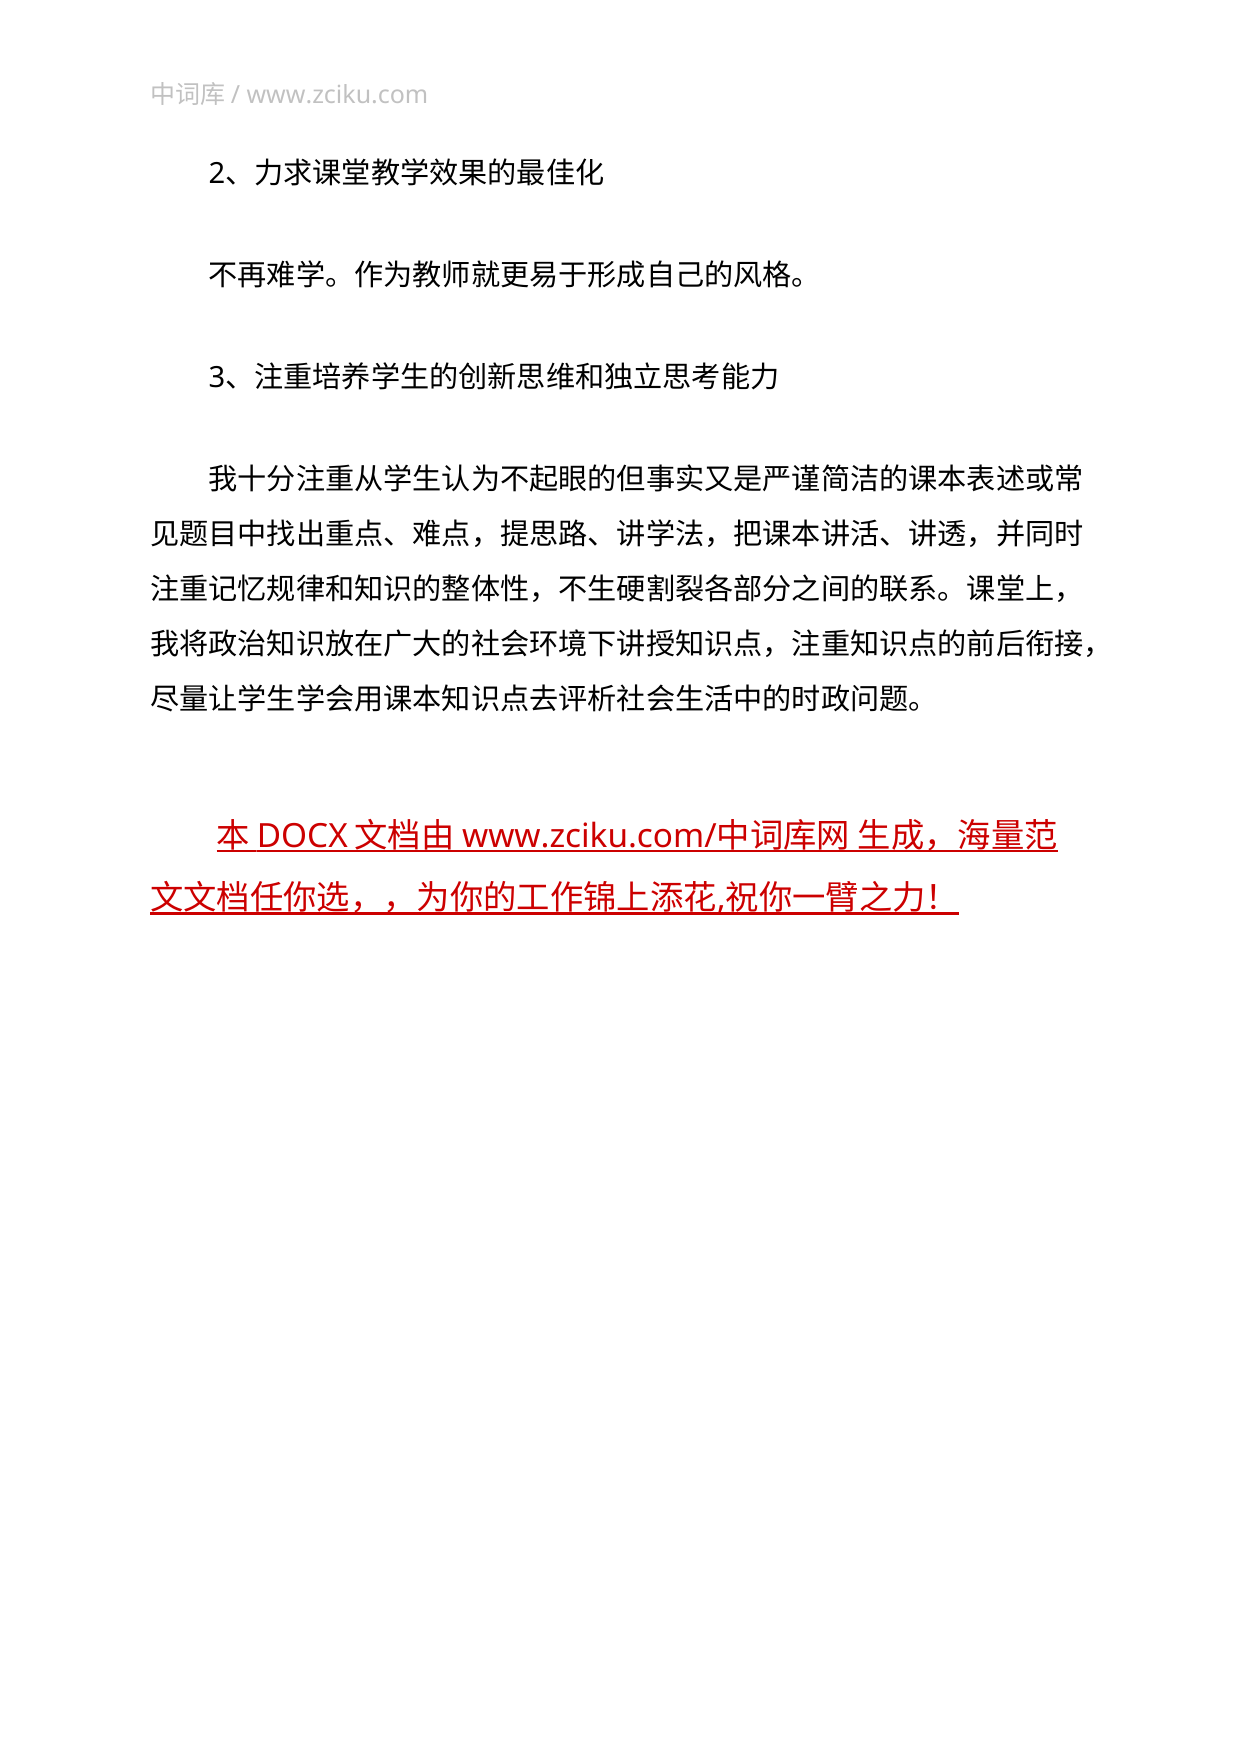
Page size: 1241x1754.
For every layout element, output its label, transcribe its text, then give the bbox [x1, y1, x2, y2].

text 2、力求课堂教学效果的最佳化 [150, 150, 1090, 192]
text 不再难学。作为教师就更易于形成自己的风格。 [150, 252, 1090, 294]
text 本DOCX文档由 www.zciku.com/中词库网 生成，海量范文文档任你选，，为你的工作锦上添花,祝你一臂之力！ [150, 808, 1090, 919]
text 我十分注重从学生认为不起眼的但事实又是严谨简洁的课本表述或常见题目中找出重点、难点，提思路、讲学法，把课本讲活、讲透，并同时注重记忆规律和知识的整体性，不生硬割裂各部分之间的联系。课堂上，我将政治知识放在广大的社会环境下讲授知识点，注重知识点的前后衔接，尽量让学生学会用课本知识点去评析社会生活中的时政问题。 [150, 456, 1090, 718]
text 3、注重培养学生的创新思维和独立思考能力 [150, 354, 1090, 396]
